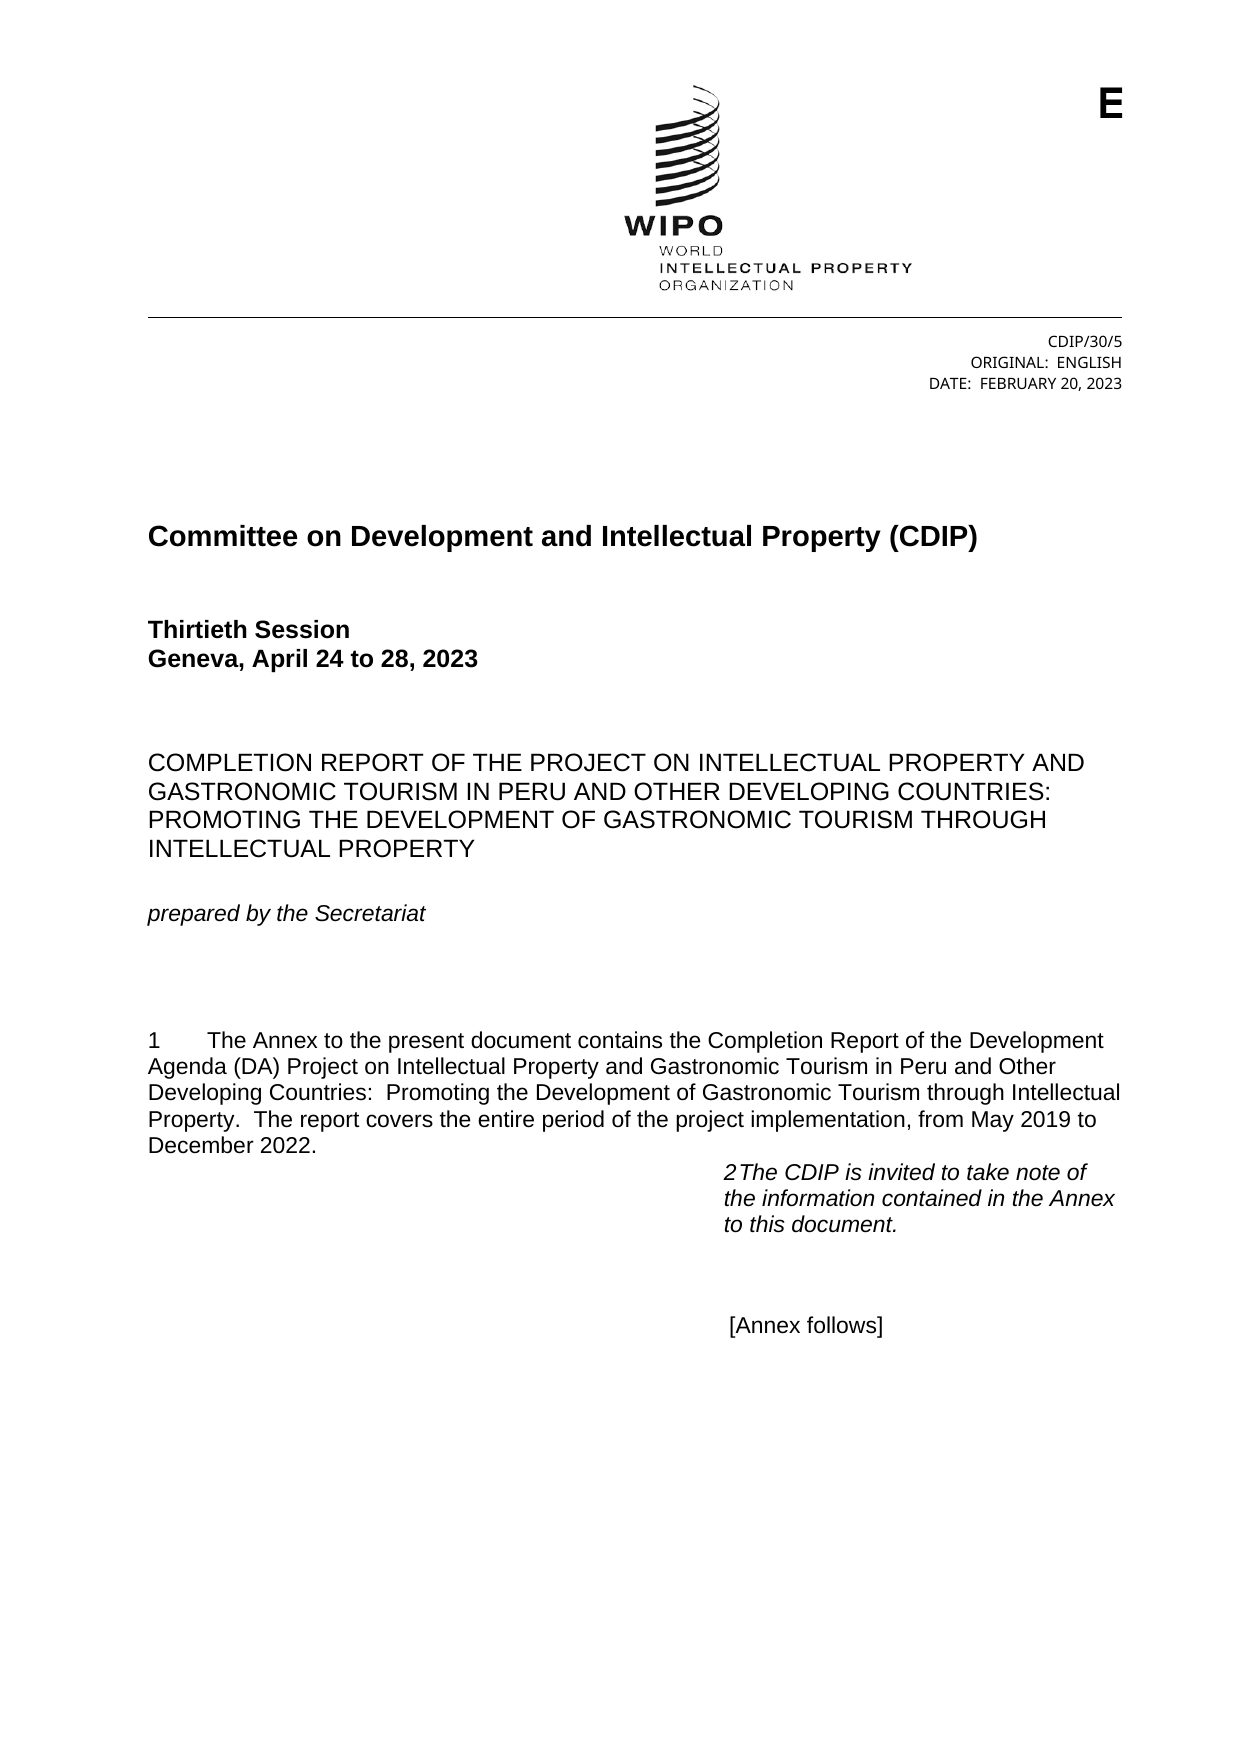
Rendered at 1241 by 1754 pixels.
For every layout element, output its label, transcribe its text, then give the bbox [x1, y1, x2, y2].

text Geneva, April 24 to 28, 2023 [148, 644, 1122, 673]
text ORIGINAL: ENGLISH [148, 352, 1122, 373]
subtitle Committee on Development and Intellectual Property (CDIP) [148, 519, 1122, 553]
text Thirtieth Session [148, 615, 1122, 644]
text CDIP/30/5 [148, 331, 1122, 352]
text [Annex follows] [665, 1312, 1122, 1339]
text completion report of the project on INTELLECTUAL PROPERTY AND GASTRONOMIC TOURISM IN PERU AND OTHER DEVELOPING COUNTRIES: PROMOTING THE DEVELOPMENT OF GASTRONOMIC TOURISM THROUGH INTELLECTUAL PROPERTY [148, 748, 1122, 863]
text The Annex to the present document contains the Completion Report of the Development Agenda (DA) Project on Intellectual Property and Gastronomic Tourism in Peru and Other Developing Countries: Promoting the Development of Gastronomic Tourism through Intellectual Property. The report covers the entire period of the project implementation, from May 2019 to December 2022. [148, 1027, 1122, 1158]
text prepared by the Secretariat [148, 900, 1122, 927]
text DATE: February 20, 2023 [148, 373, 1122, 394]
picture [623, 79, 1123, 294]
text The CDIP is invited to take note of the information contained in the Annex to this document. [724, 1158, 1122, 1237]
